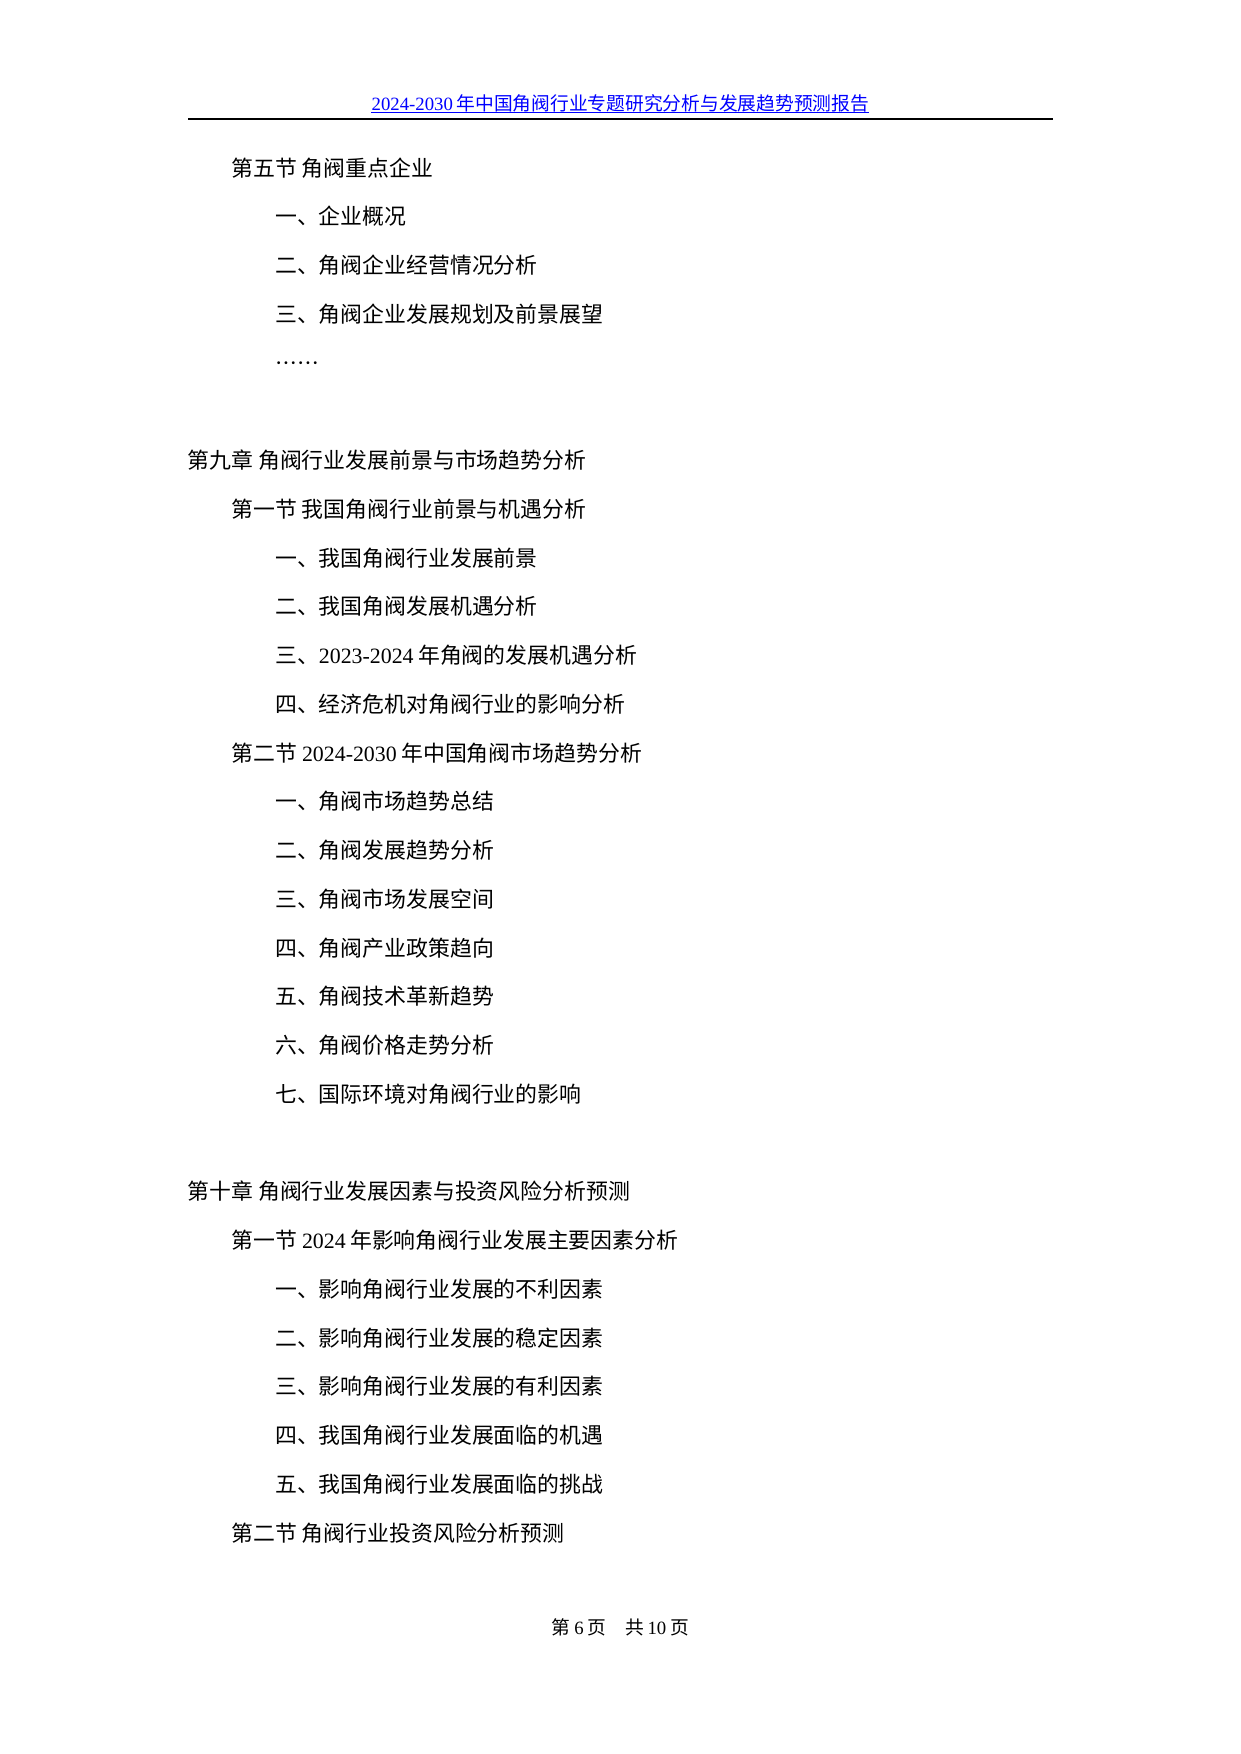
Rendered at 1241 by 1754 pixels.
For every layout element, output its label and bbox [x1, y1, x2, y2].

text [187, 150, 1053, 1548]
